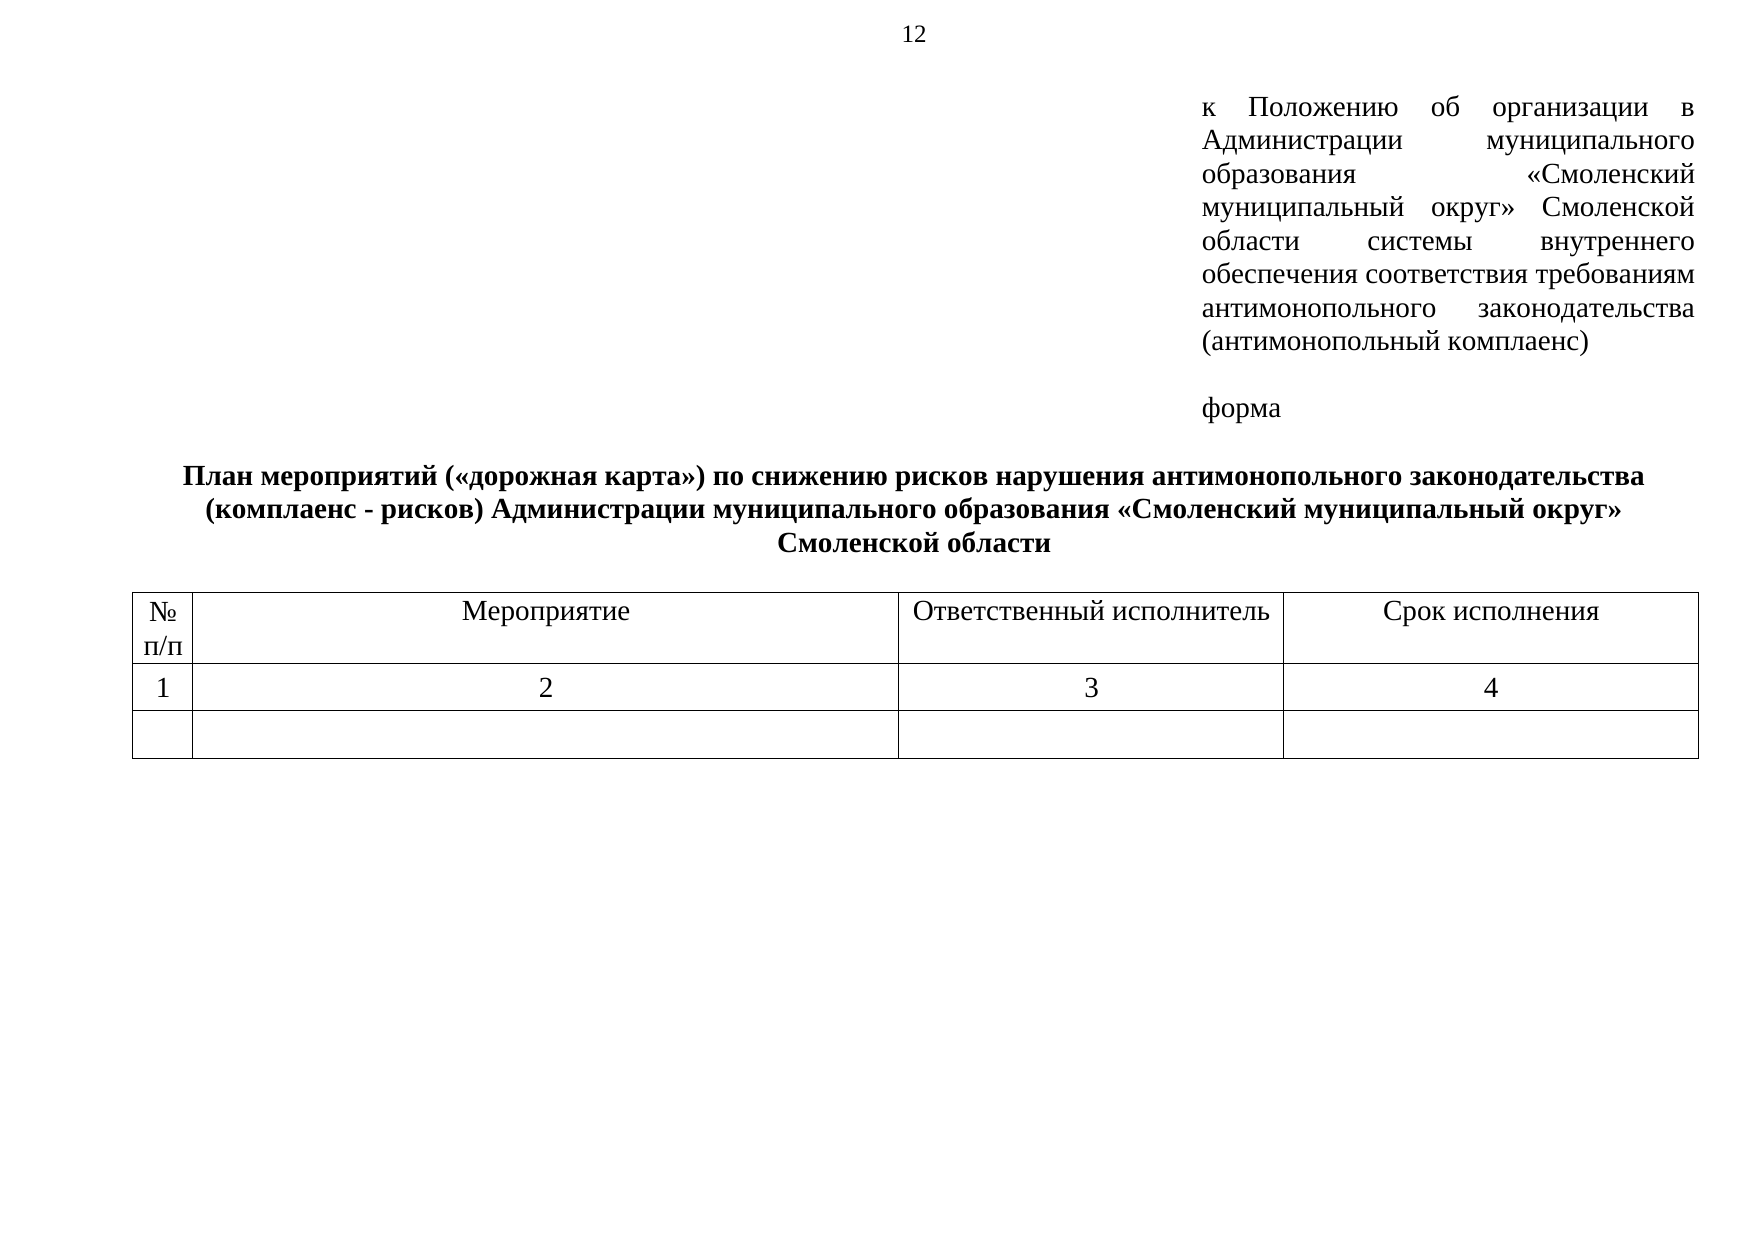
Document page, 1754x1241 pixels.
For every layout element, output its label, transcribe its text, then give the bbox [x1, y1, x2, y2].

table_header № п/п [133, 593, 192, 663]
table_cell [193, 711, 898, 758]
table_cell 1 [133, 664, 192, 710]
text к Положению об организации в Администрации муниципального образования «Смоленский муниципальный округ» Смоленской области системы внутреннего обеспечения соответствия требованиям антимонопольного законодательства (антимонопольный комплаенс) [1202, 89, 1695, 357]
table_cell 4 [1284, 664, 1698, 710]
table_cell 2 [193, 664, 898, 710]
table_header Ответственный исполнитель [899, 593, 1283, 663]
table_header Срок исполнения [1284, 593, 1698, 663]
table_header Мероприятие [193, 593, 898, 663]
table_cell [133, 711, 192, 758]
table_cell 3 [899, 664, 1283, 710]
table_cell [899, 711, 1283, 758]
table_cell [1284, 711, 1698, 758]
text форма [1202, 391, 1695, 424]
text План мероприятий («дорожная карта») по снижению рисков нарушения антимонопольного законодательства (комплаенс - рисков) Администрации муниципального образования «Смоленский муниципальный округ» Смоленской области [133, 458, 1695, 558]
